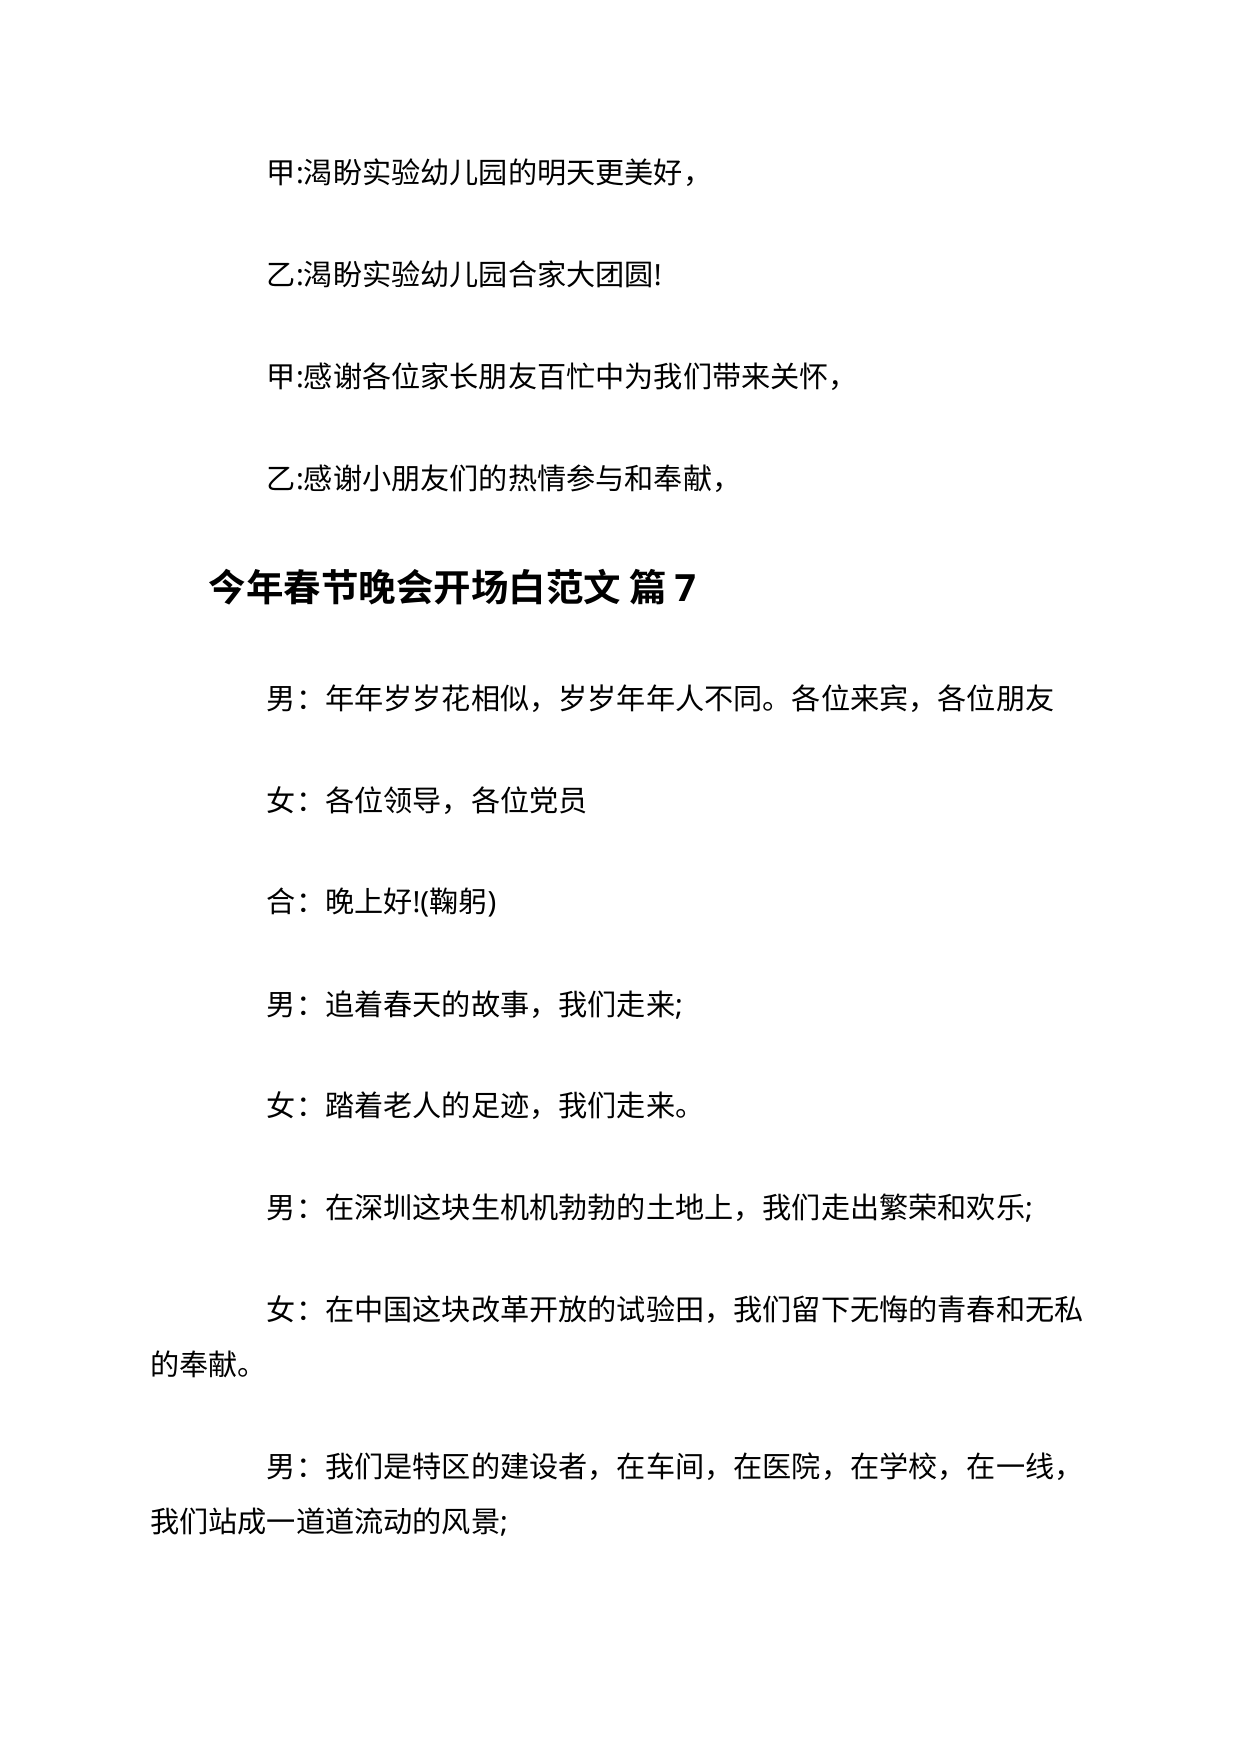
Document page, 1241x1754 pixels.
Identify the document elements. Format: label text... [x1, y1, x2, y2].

text 女：踏着老人的足迹，我们走来。 [150, 1083, 1090, 1125]
text 男：在深圳这块生机机勃勃的土地上，我们走出繁荣和欢乐; [150, 1185, 1090, 1227]
text 男：年年岁岁花相似，岁岁年年人不同。各位来宾，各位朋友 [150, 676, 1090, 718]
text 甲:感谢各位家长朋友百忙中为我们带来关怀， [150, 354, 1090, 396]
text 合：晚上好!(鞠躬) [150, 879, 1090, 921]
text 今年春节晚会开场白范文 篇7 [150, 558, 1090, 612]
text 乙:渴盼实验幼儿园合家大团圆! [150, 252, 1090, 294]
text 乙:感谢小朋友们的热情参与和奉献， [150, 456, 1090, 498]
text 女：在中国这块改革开放的试验田，我们留下无悔的青春和无私的奉献。 [150, 1287, 1090, 1384]
text 男：我们是特区的建设者，在车间，在医院，在学校，在一线，我们站成一道道流动的风景; [150, 1443, 1090, 1541]
text 男：追着春天的故事，我们走来; [150, 981, 1090, 1023]
text 甲:渴盼实验幼儿园的明天更美好， [150, 150, 1090, 192]
text 女：各位领导，各位党员 [150, 777, 1090, 819]
